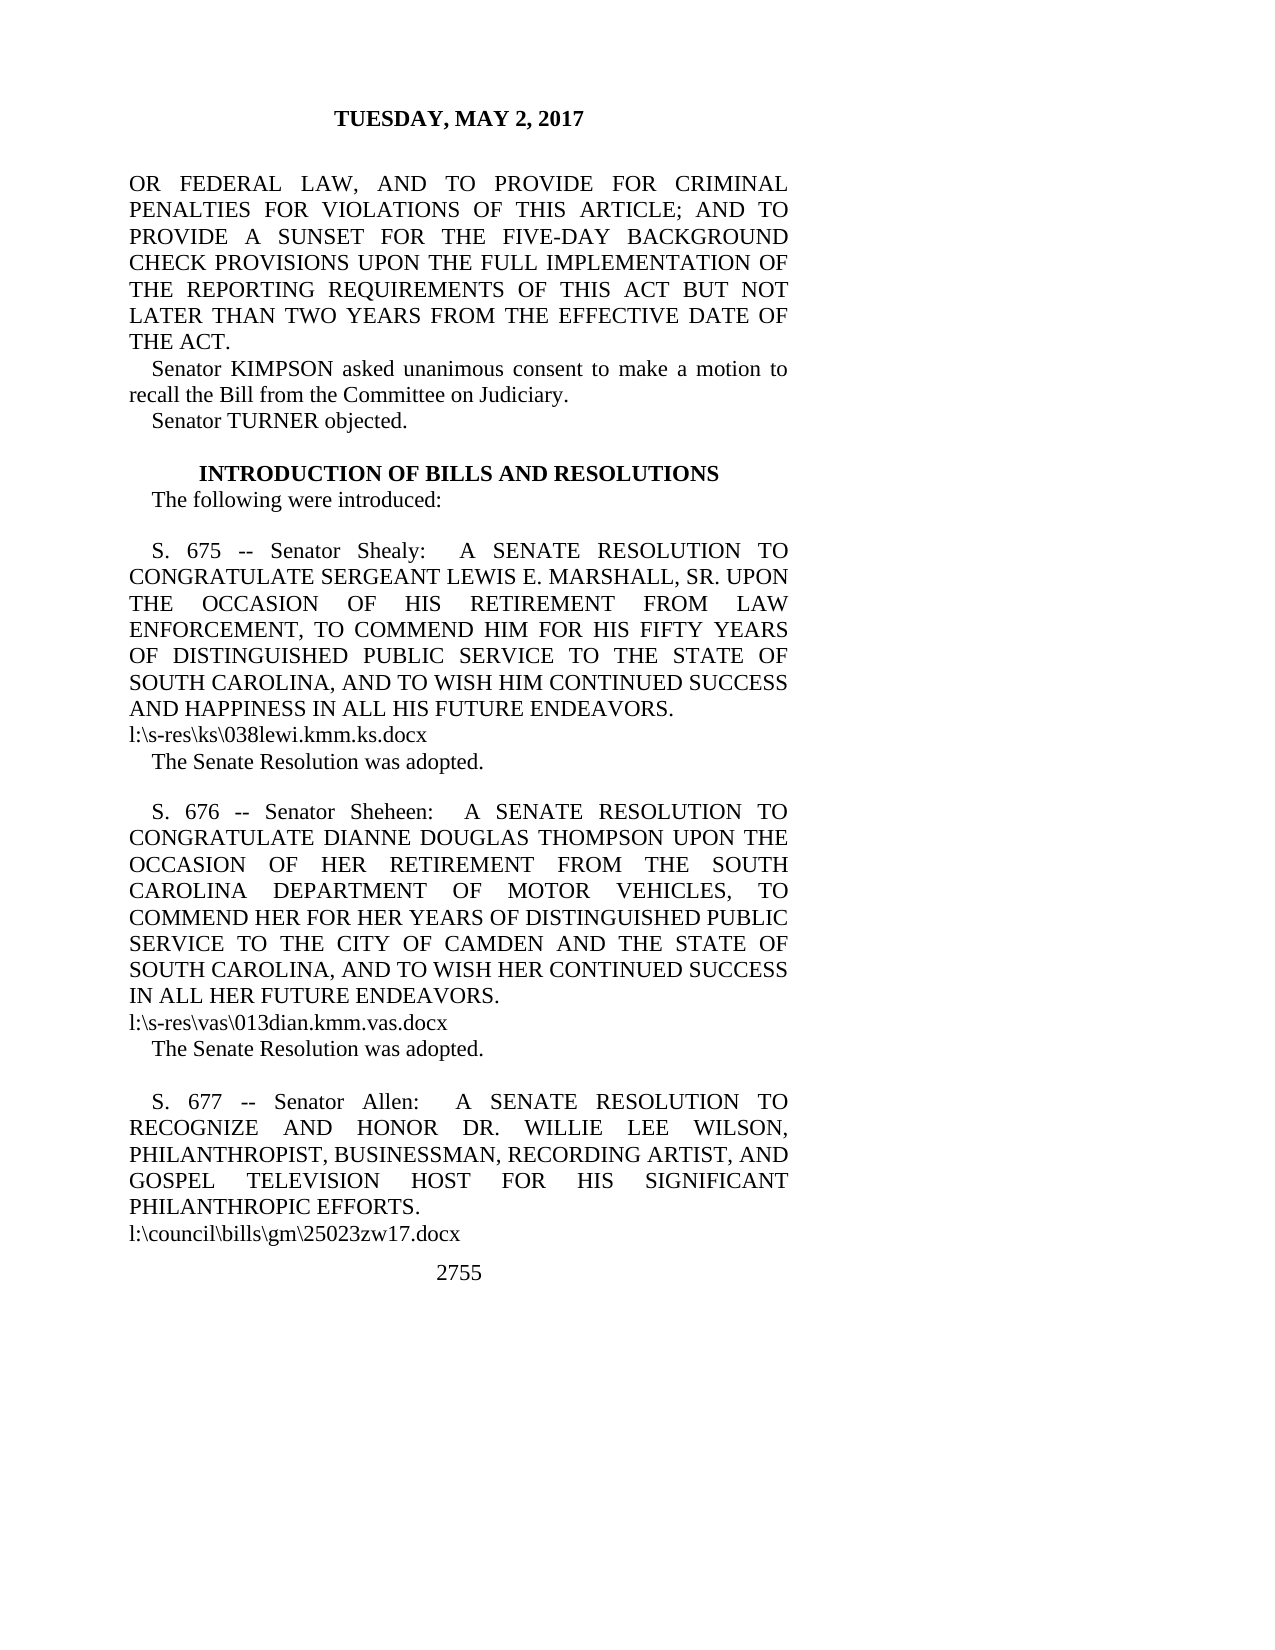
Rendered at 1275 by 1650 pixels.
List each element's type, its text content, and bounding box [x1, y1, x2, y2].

text l:\s-res\ks\038lewi.kmm.ks.docx [129, 721, 789, 748]
text Senator TURNER objected. [129, 407, 789, 434]
text l:\s-res\vas\013dian.kmm.vas.docx [129, 1009, 789, 1035]
text The Senate Resolution was adopted. [129, 1035, 789, 1062]
text S. 675 -- Senator Shealy: A SENATE RESOLUTION TO CONGRATULATE SERGEANT LEWIS E. MARSHALL, SR. UPON THE OCCASION OF HIS RETIREMENT FROM LAW ENFORCEMENT, TO COMMEND HIM FOR HIS FIFTY YEARS OF DISTINGUISHED PUBLIC SERVICE TO THE STATE OF SOUTH CAROLINA, AND TO WISH HIM CONTINUED SUCCESS AND HAPPINESS IN ALL HIS FUTURE ENDEAVORS. [129, 537, 789, 721]
text l:\council\bills\gm\25023zw17.docx [129, 1220, 789, 1246]
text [129, 170, 789, 355]
text S. 676 -- Senator Sheheen: A SENATE RESOLUTION TO CONGRATULATE DIANNE DOUGLAS THOMPSON UPON THE OCCASION OF HER RETIREMENT FROM THE SOUTH CAROLINA DEPARTMENT OF MOTOR VEHICLES, TO COMMEND HER FOR HER YEARS OF DISTINGUISHED PUBLIC SERVICE TO THE CITY OF CAMDEN AND THE STATE OF SOUTH CAROLINA, AND TO WISH HER CONTINUED SUCCESS IN ALL HER FUTURE ENDEAVORS. [129, 798, 789, 1009]
text The following were introduced: [129, 486, 789, 513]
text INTRODUCTION OF BILLS AND RESOLUTIONS [129, 460, 789, 486]
text The Senate Resolution was adopted. [129, 748, 789, 774]
text S. 677 -- Senator Allen: A SENATE RESOLUTION TO RECOGNIZE AND HONOR DR. WILLIE LEE WILSON, PHILANTHROPIST, BUSINESSMAN, RECORDING ARTIST, AND GOSPEL TELEVISION HOST FOR HIS SIGNIFICANT PHILANTHROPIC EFFORTS. [129, 1088, 789, 1220]
text Senator KIMPSON asked unanimous consent to make a motion to recall the Bill from the Committee on Judiciary. [129, 355, 789, 407]
